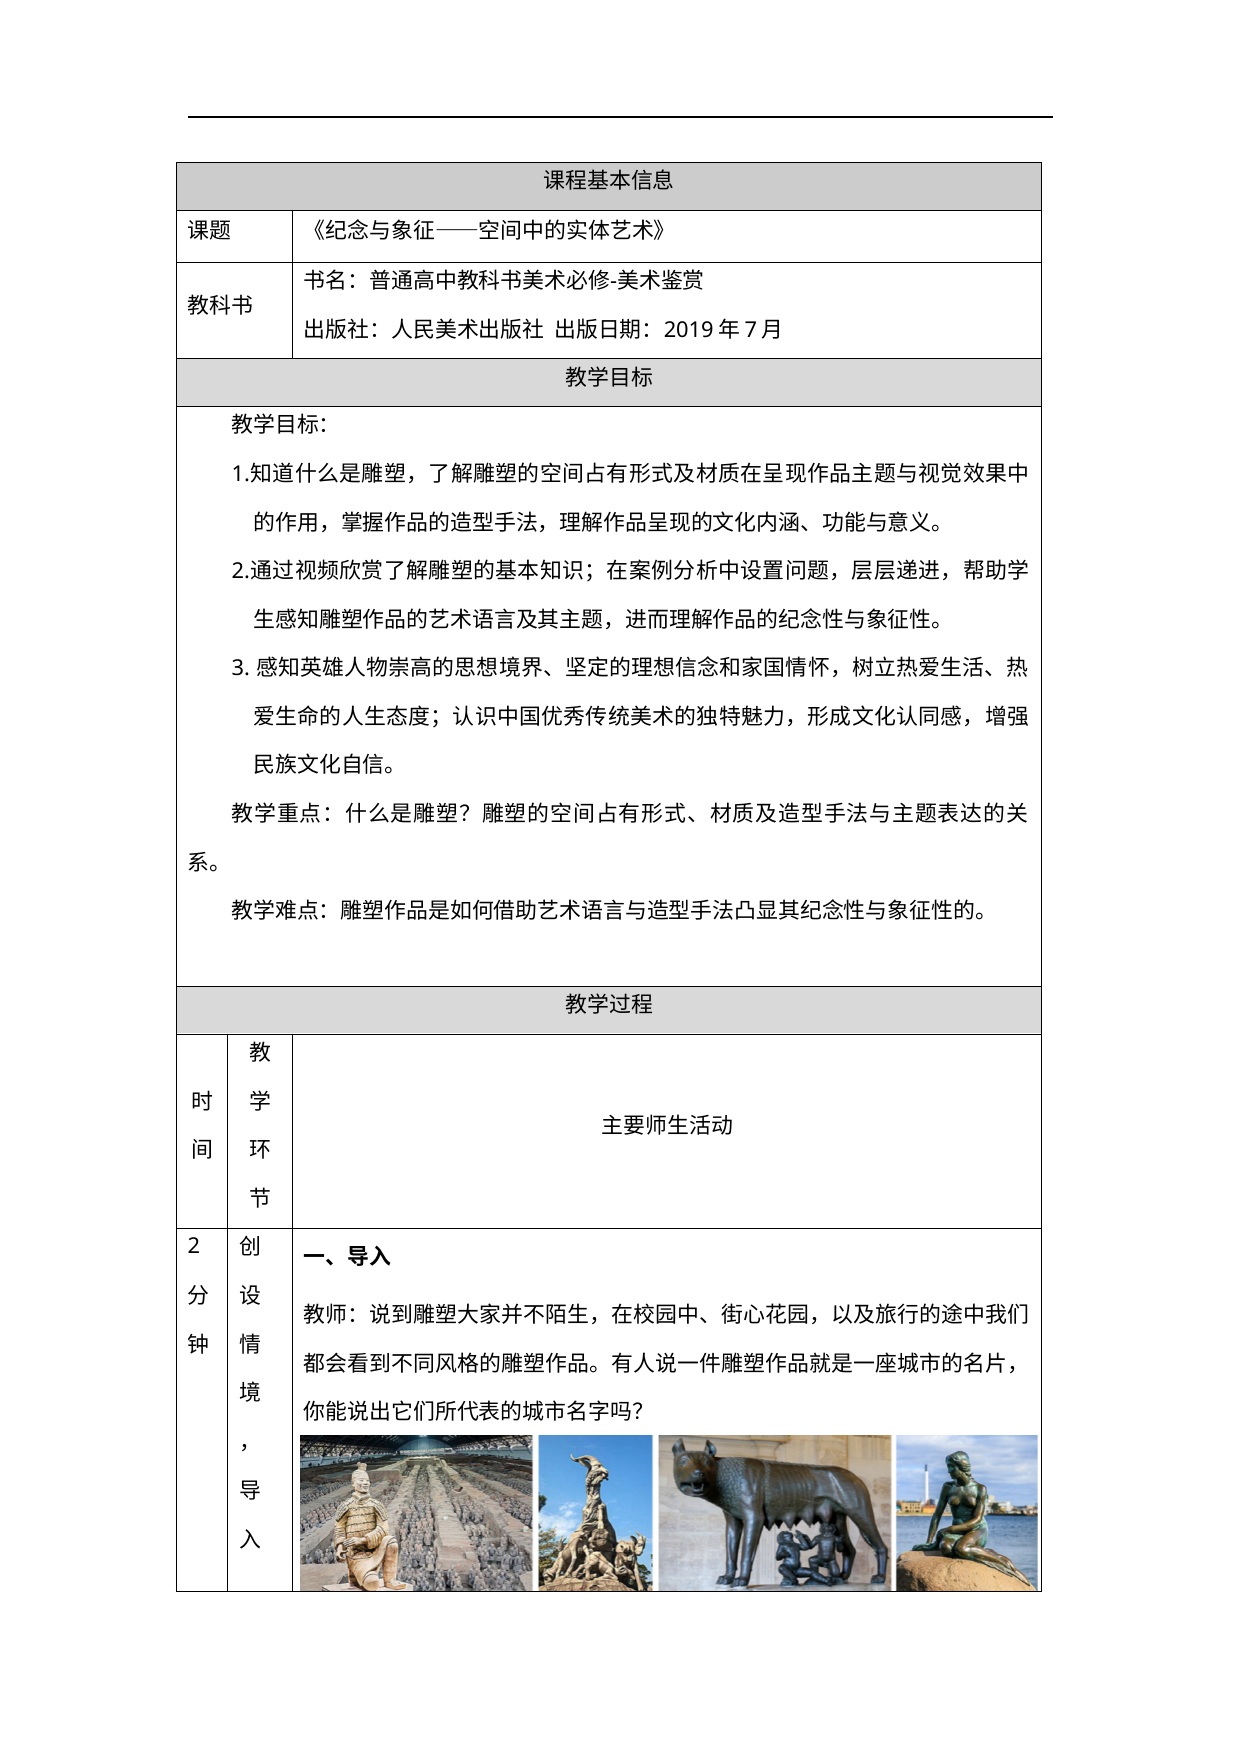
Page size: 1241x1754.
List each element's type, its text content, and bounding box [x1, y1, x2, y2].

table_cell 主要师生活动 [293, 1035, 1041, 1228]
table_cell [228, 1229, 292, 1591]
picture [300, 1435, 1038, 1591]
table_cell 教学目标： 1.知道什么是雕塑，了解雕塑的空间占有形式及材质在呈现作品主题与视觉效果中的作用，掌握作品的造型手法，理解作品呈现的文化内涵、功能与意义。 2.通过视频欣赏了解雕塑的基本知识；在案例分析中设置问题，层层递进，帮助学生感知雕塑作品的艺术语言及其主题，进而理解作品的纪念性与象征性。 3. 感知英雄人物崇高的思想境界、坚定的理想信念和家国情怀，树立热爱生活、热爱生命的人生态度；认识中国优秀传统美术的独特魅力，形成文化认同感，增强民族文化自信。 教学重点：什么是雕塑？雕塑的空间占有形式、材质及造型手法与主题表达的关系。 教学难点：雕塑作品是如何借助艺术语言与造型手法凸显其纪念性与象征性的。 [177, 407, 1041, 986]
table_cell 时间 [177, 1035, 227, 1228]
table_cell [293, 1229, 1041, 1591]
table_cell 教学环节 [228, 1035, 292, 1228]
table_cell 2分钟 5分钟 15分钟 2分钟 [177, 1229, 227, 1591]
table_cell 书名：普通高中教科书美术必修-美术鉴赏 出版社：人民美术出版社 出版日期：2019年7月 [293, 263, 1041, 358]
table_cell 《纪念与象征——空间中的实体艺术》 [293, 211, 1041, 262]
table_cell 教学过程 [177, 987, 1041, 1033]
table_cell 教学目标 [177, 359, 1041, 406]
table_cell 课题 [177, 211, 292, 262]
table_header 课程基本信息 [177, 163, 1041, 210]
table_cell 教科书 [177, 263, 292, 358]
